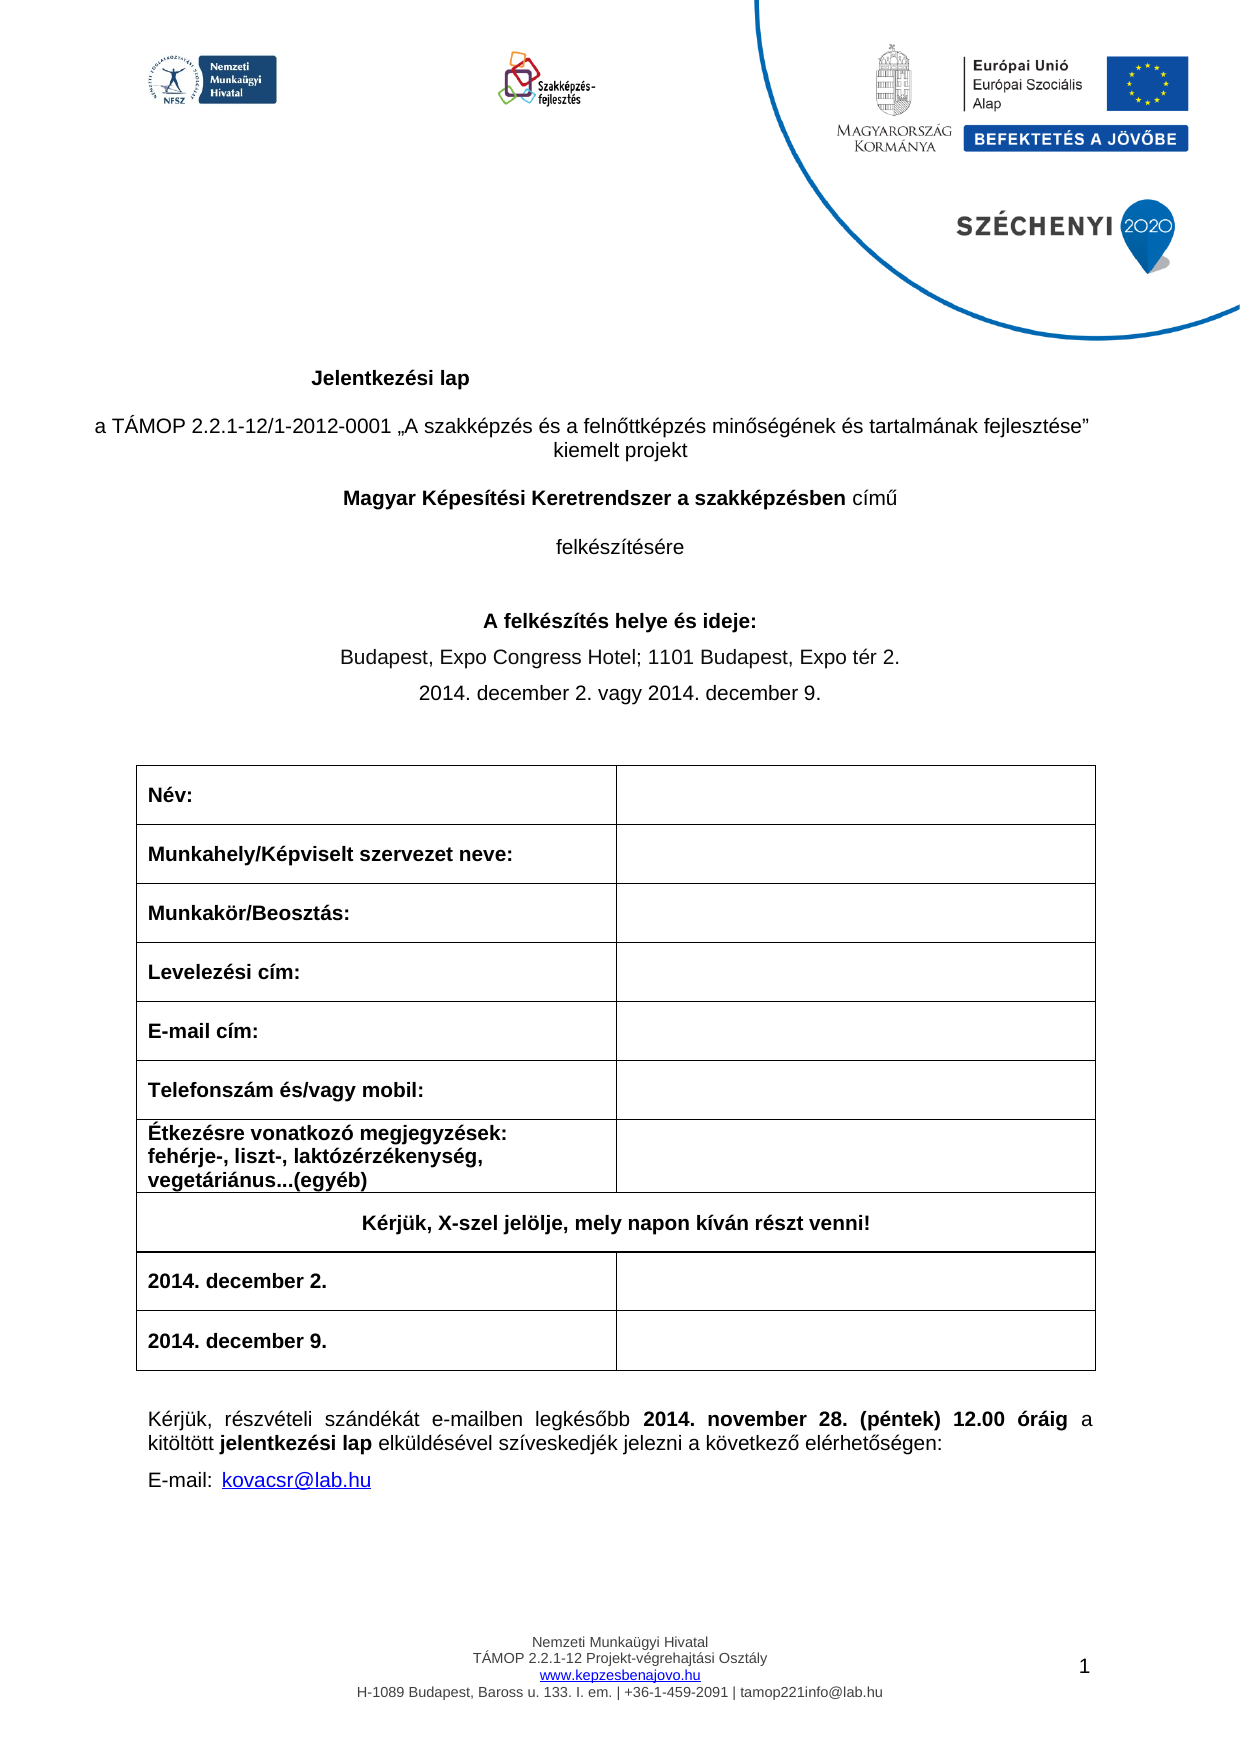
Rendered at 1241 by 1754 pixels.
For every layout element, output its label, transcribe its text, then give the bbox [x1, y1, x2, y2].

table_cell [617, 1311, 1095, 1369]
text Kérjük, részvételi szándékát e-mailben legkésőbb 2014. november 28. (péntek) 12.00 óráig a kitöltött jelentkezési lap elküldésével szíveskedjék jelezni a következő elérhetőségen: [148, 1407, 1092, 1455]
text 2014. december 2. vagy 2014. december 9. [148, 681, 1092, 705]
table_cell 2014. december 2. [137, 1253, 616, 1310]
text a TÁMOP 2.2.1-12/1-2012-0001 „A szakképzés és a felnőttképzés minőségének és tartalmának fejlesztése” [91, 414, 1092, 438]
table_cell E-mail cím: [137, 1002, 616, 1060]
table_cell Munkakör/Beosztás: [137, 884, 616, 942]
table_header Név: [137, 766, 616, 824]
table_cell Munkahely/Képviselt szervezet neve: [137, 825, 616, 883]
picture [494, 49, 598, 109]
table_cell [617, 1002, 1095, 1060]
table_cell [617, 1061, 1095, 1119]
text felkészítésére [148, 535, 1092, 559]
text E-mail: kovacsr@lab.hu [148, 1467, 1092, 1491]
text Jelentkezési lap [91, 366, 1092, 390]
text kiemelt projekt Magyar Képesítési Keretrendszer a szakképzésben című [148, 438, 1092, 510]
table_cell [617, 943, 1095, 1001]
table_cell [617, 1253, 1095, 1310]
table_cell Telefonszám és/vagy mobil: [137, 1061, 616, 1119]
table_cell Étkezésre vonatkozó megjegyzések: fehérje-, liszt-, laktózérzékenység, vegetáriánus...(egyéb) [137, 1120, 616, 1192]
table_cell 2014. december 9. [137, 1311, 616, 1369]
text A felkészítés helye és ideje: [148, 609, 1092, 633]
table_cell Levelezési cím: [137, 943, 616, 1001]
table_header [617, 766, 1095, 824]
picture [708, 0, 1240, 368]
table_cell Kérjük, X-szel jelölje, mely napon kíván részt venni! [137, 1193, 1095, 1251]
text Budapest, Expo Congress Hotel; 1101 Budapest, Expo tér 2. [148, 645, 1092, 669]
picture [141, 49, 283, 111]
table_cell [617, 884, 1095, 942]
table_cell [617, 825, 1095, 883]
table_cell [617, 1120, 1095, 1192]
